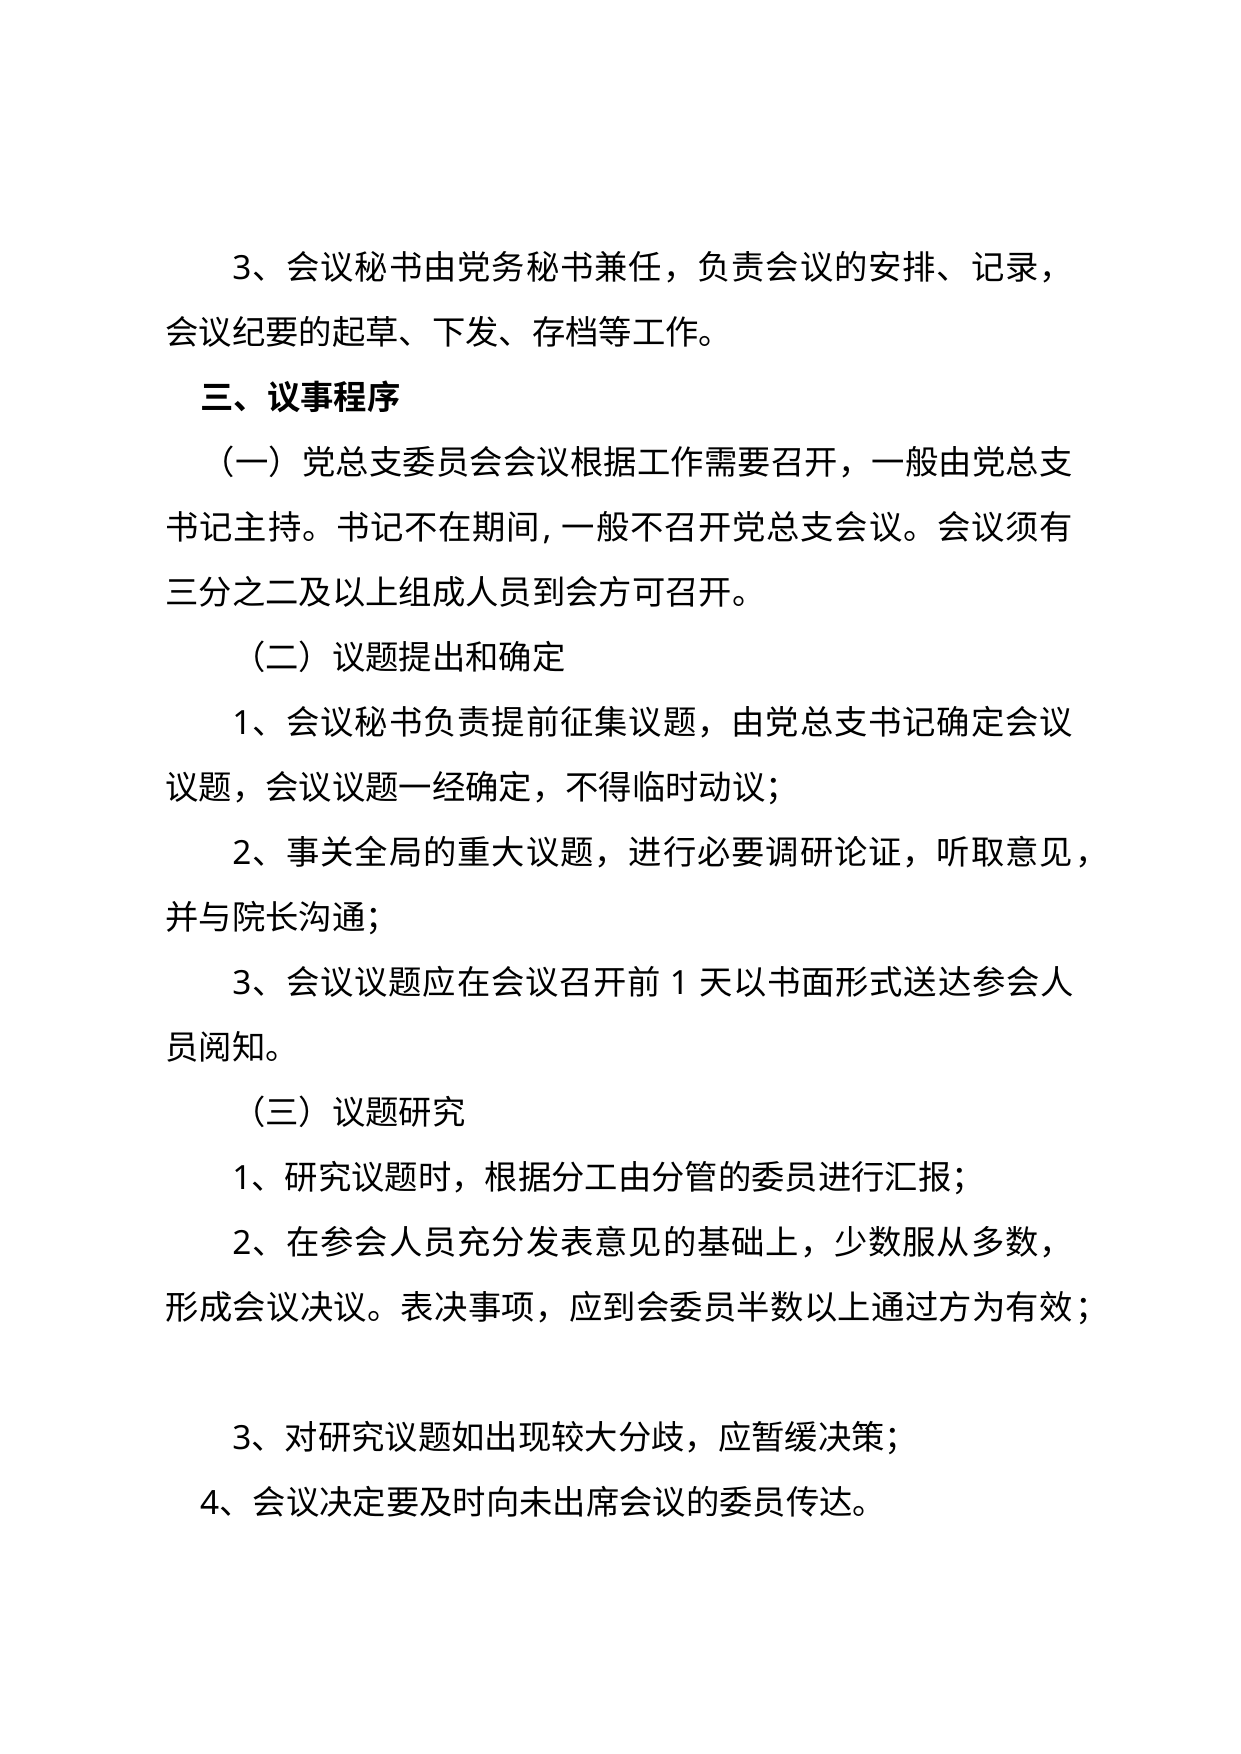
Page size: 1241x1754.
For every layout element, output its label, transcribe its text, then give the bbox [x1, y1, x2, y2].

text （三）议题研究 [165, 1078, 1075, 1143]
text 三、议事程序 [165, 363, 1075, 428]
text 3、会议秘书由党务秘书兼任，负责会议的安排、记录，会议纪要的起草、下发、存档等工作。 [165, 233, 1075, 363]
text 2、事关全局的重大议题，进行必要调研论证，听取意见，并与院长沟通； [165, 818, 1075, 948]
text 1、研究议题时，根据分工由分管的委员进行汇报； [165, 1143, 1075, 1208]
text 3、对研究议题如出现较大分歧，应暂缓决策； [165, 1403, 1075, 1468]
text 4、会议决定要及时向未出席会议的委员传达。 [165, 1468, 1075, 1533]
text 2、在参会人员充分发表意见的基础上，少数服从多数，形成会议决议。表决事项，应到会委员半数以上通过方为有效； [165, 1208, 1075, 1403]
text （一）党总支委员会会议根据工作需要召开，一般由党总支书记主持。书记不在期间, 一般不召开党总支会议。会议须有三分之二及以上组成人员到会方可召开。 [165, 428, 1075, 623]
text （二）议题提出和确定 [165, 623, 1075, 688]
text 3、会议议题应在会议召开前1 天以书面形式送达参会人员阅知。 [165, 948, 1075, 1078]
text 1、会议秘书负责提前征集议题，由党总支书记确定会议议题，会议议题一经确定，不得临时动议； [165, 688, 1075, 818]
